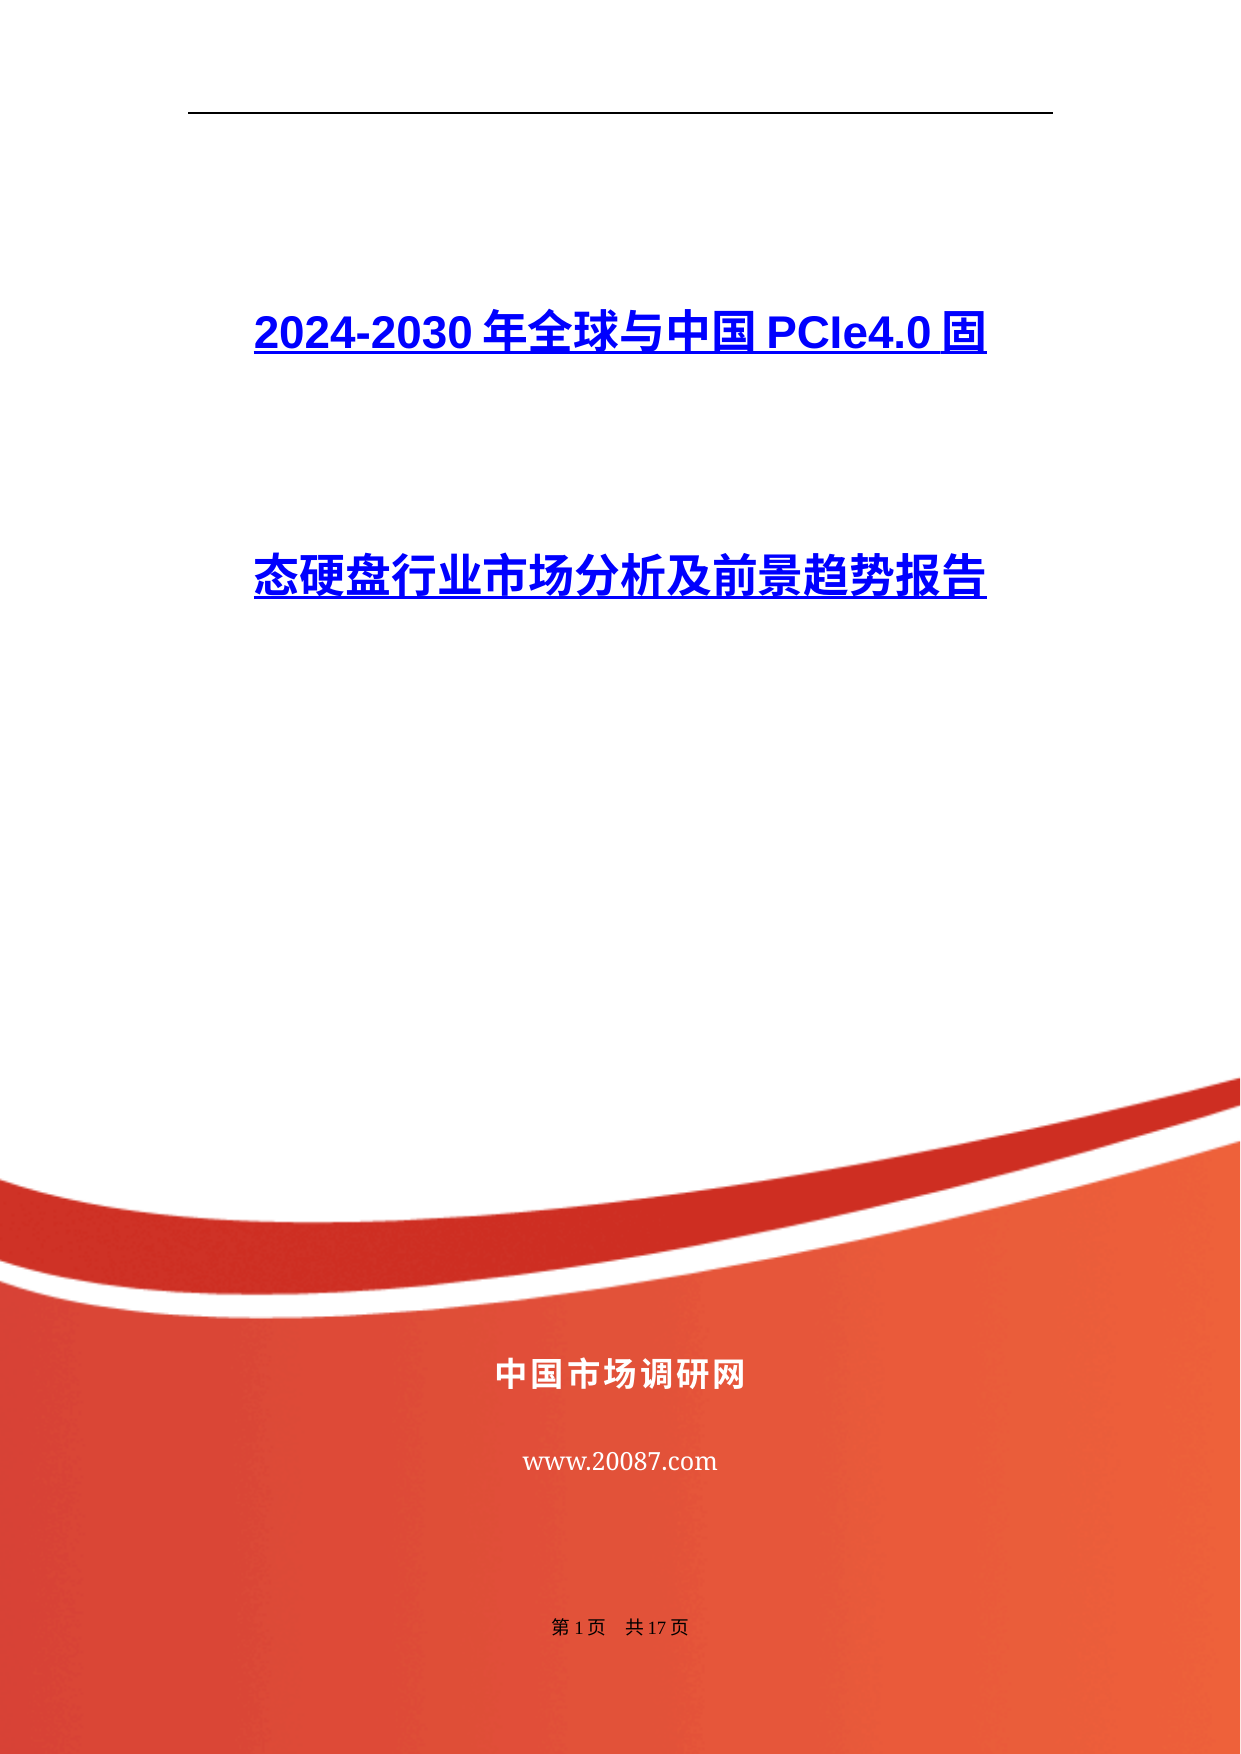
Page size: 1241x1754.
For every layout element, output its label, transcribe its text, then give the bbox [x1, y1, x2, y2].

table_header 2024-2030年全球与中国PCIe4.0固态硬盘行业市场分析及前景趋势报告 [188, 207, 1053, 773]
text www.20087.com [187, 1428, 1053, 1493]
subtitle 中国市场调研网 [187, 1339, 1053, 1404]
picture [0, 1006, 1241, 1754]
